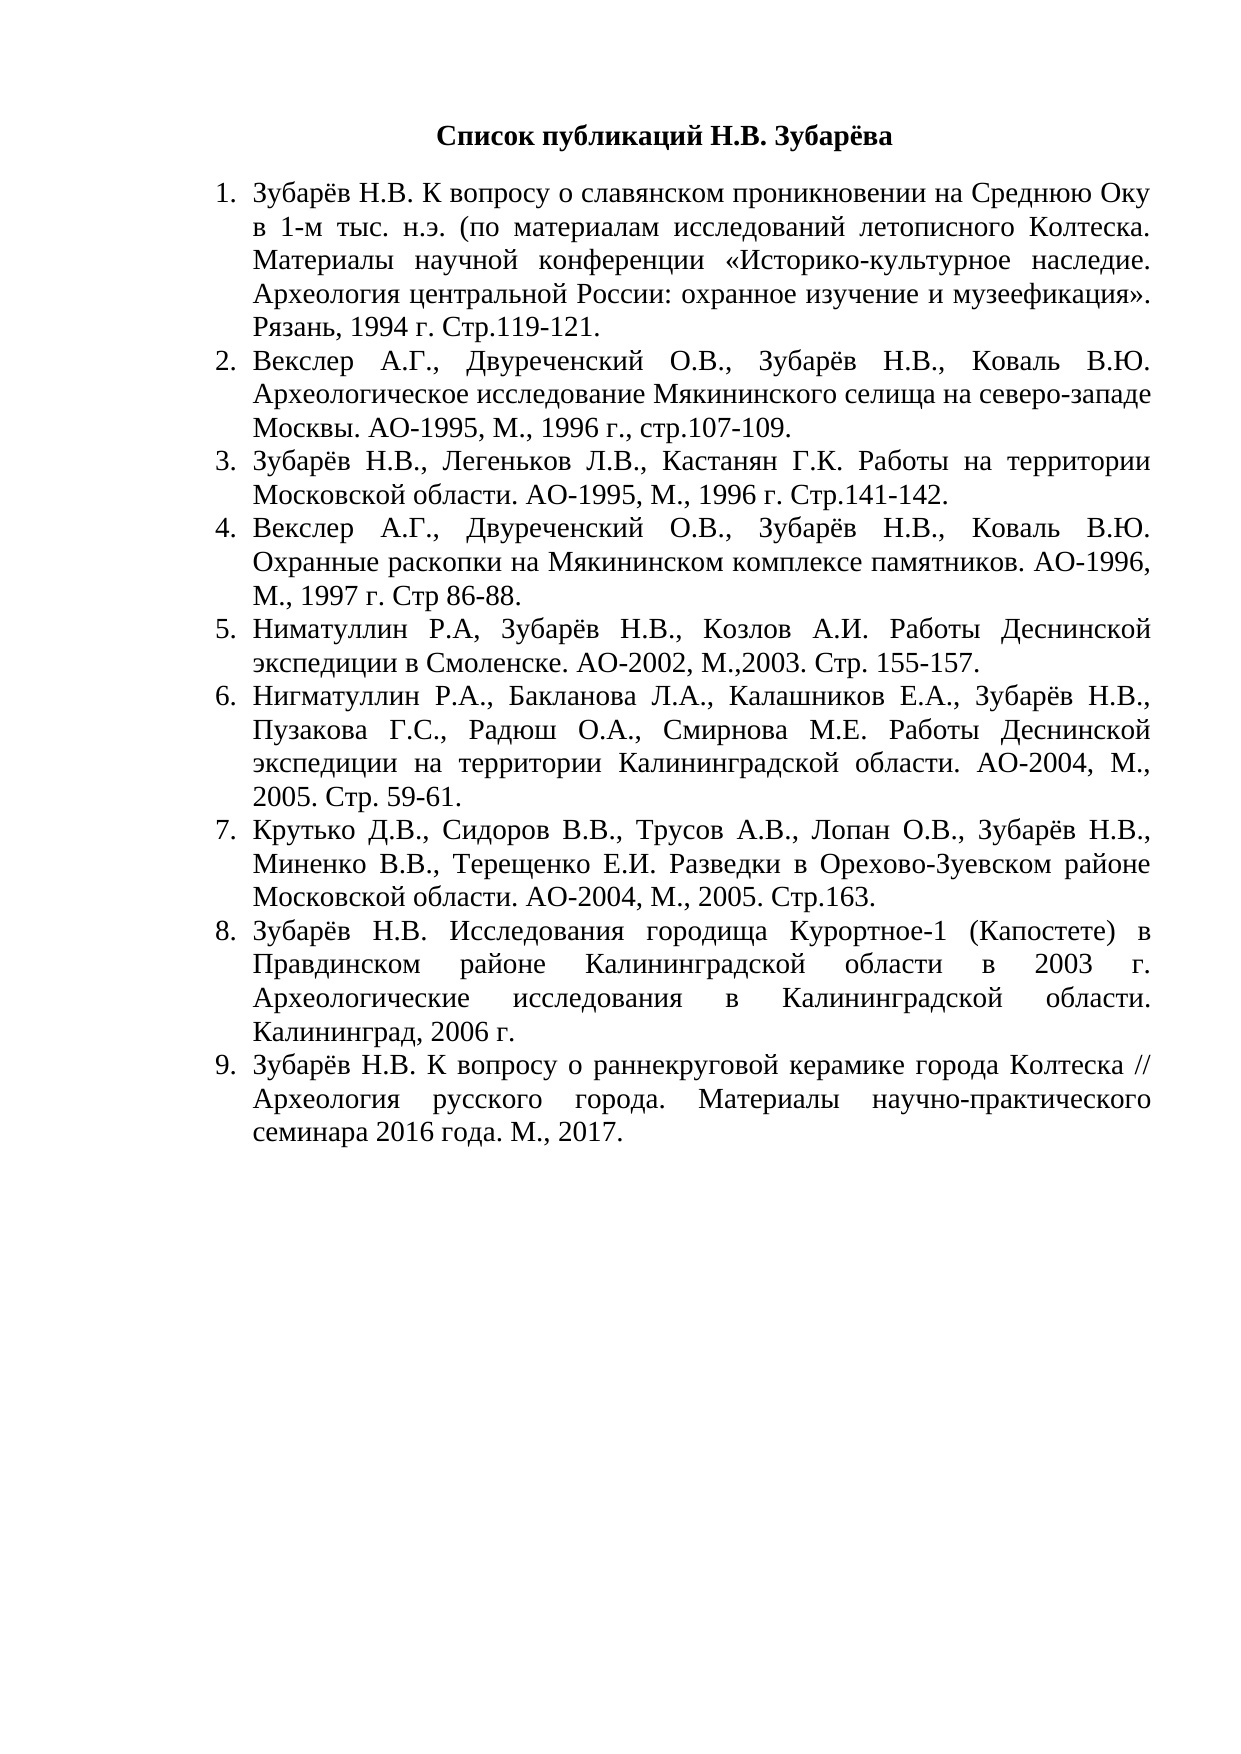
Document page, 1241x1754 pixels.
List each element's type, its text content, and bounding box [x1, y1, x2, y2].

list Векслер А.Г., Двуреченский О.В., Зубарёв Н.В., Коваль В.Ю. Археологическое исследование Мякининского селища на северо-западе Москвы. АО-1995, М., 1996 г., стр.107-109. [215, 343, 1152, 443]
list Зубарёв Н.В. К вопросу о славянском проникновении на Среднюю Оку в 1-м тыс. н.э. (по материалам исследований летописного Колтеска. Материалы научной конференции «Историко-культурное наследие. Археология центральной России: охранное изучение и музеефикация». Рязань, 1994 г. Стр.119-121. [215, 175, 1152, 343]
list Нигматуллин Р.А., Бакланова Л.А., Калашников Е.А., Зубарёв Н.В., Пузакова Г.С., Радюш О.А., Смирнова М.Е. Работы Деснинской экспедиции на территории Калининградской области. АО-2004, М., 2005. Стр. 59-61. [215, 678, 1152, 812]
list Зубарёв Н.В. К вопросу о раннекруговой керамике города Колтеска // Археология русского города. Материалы научно-практического семинара 2016 года. М., 2017. [215, 1047, 1152, 1148]
list Ниматуллин Р.А, Зубарёв Н.В., Козлов А.И. Работы Деснинской экспедиции в Смоленске. АО-2002, М.,2003. Стр. 155-157. [215, 611, 1152, 678]
list Крутько Д.В., Сидоров В.В., Трусов А.В., Лопан О.В., Зубарёв Н.В., Миненко В.В., Терещенко Е.И. Разведки в Орехово-Зуевском районе Московской области. АО-2004, М., 2005. Стр.163. [215, 812, 1152, 913]
list Зубарёв Н.В. Исследования городища Курортное-1 (Капостете) в Правдинском районе Калининградской области в 2003 г. Археологические исследования в Калининградской области. Калининград, 2006 г. [215, 913, 1152, 1047]
list Зубарёв Н.В., Легеньков Л.В., Кастанян Г.К. Работы на территории Московской области. АО-1995, М., 1996 г. Стр.141-142. [215, 443, 1152, 511]
text Список публикаций Н.В. Зубарёва [177, 118, 1152, 152]
list Векслер А.Г., Двуреченский О.В., Зубарёв Н.В., Коваль В.Ю. Охранные раскопки на Мякининском комплексе памятников. АО-1996, М., 1997 г. Стр 86-88. [215, 511, 1152, 611]
